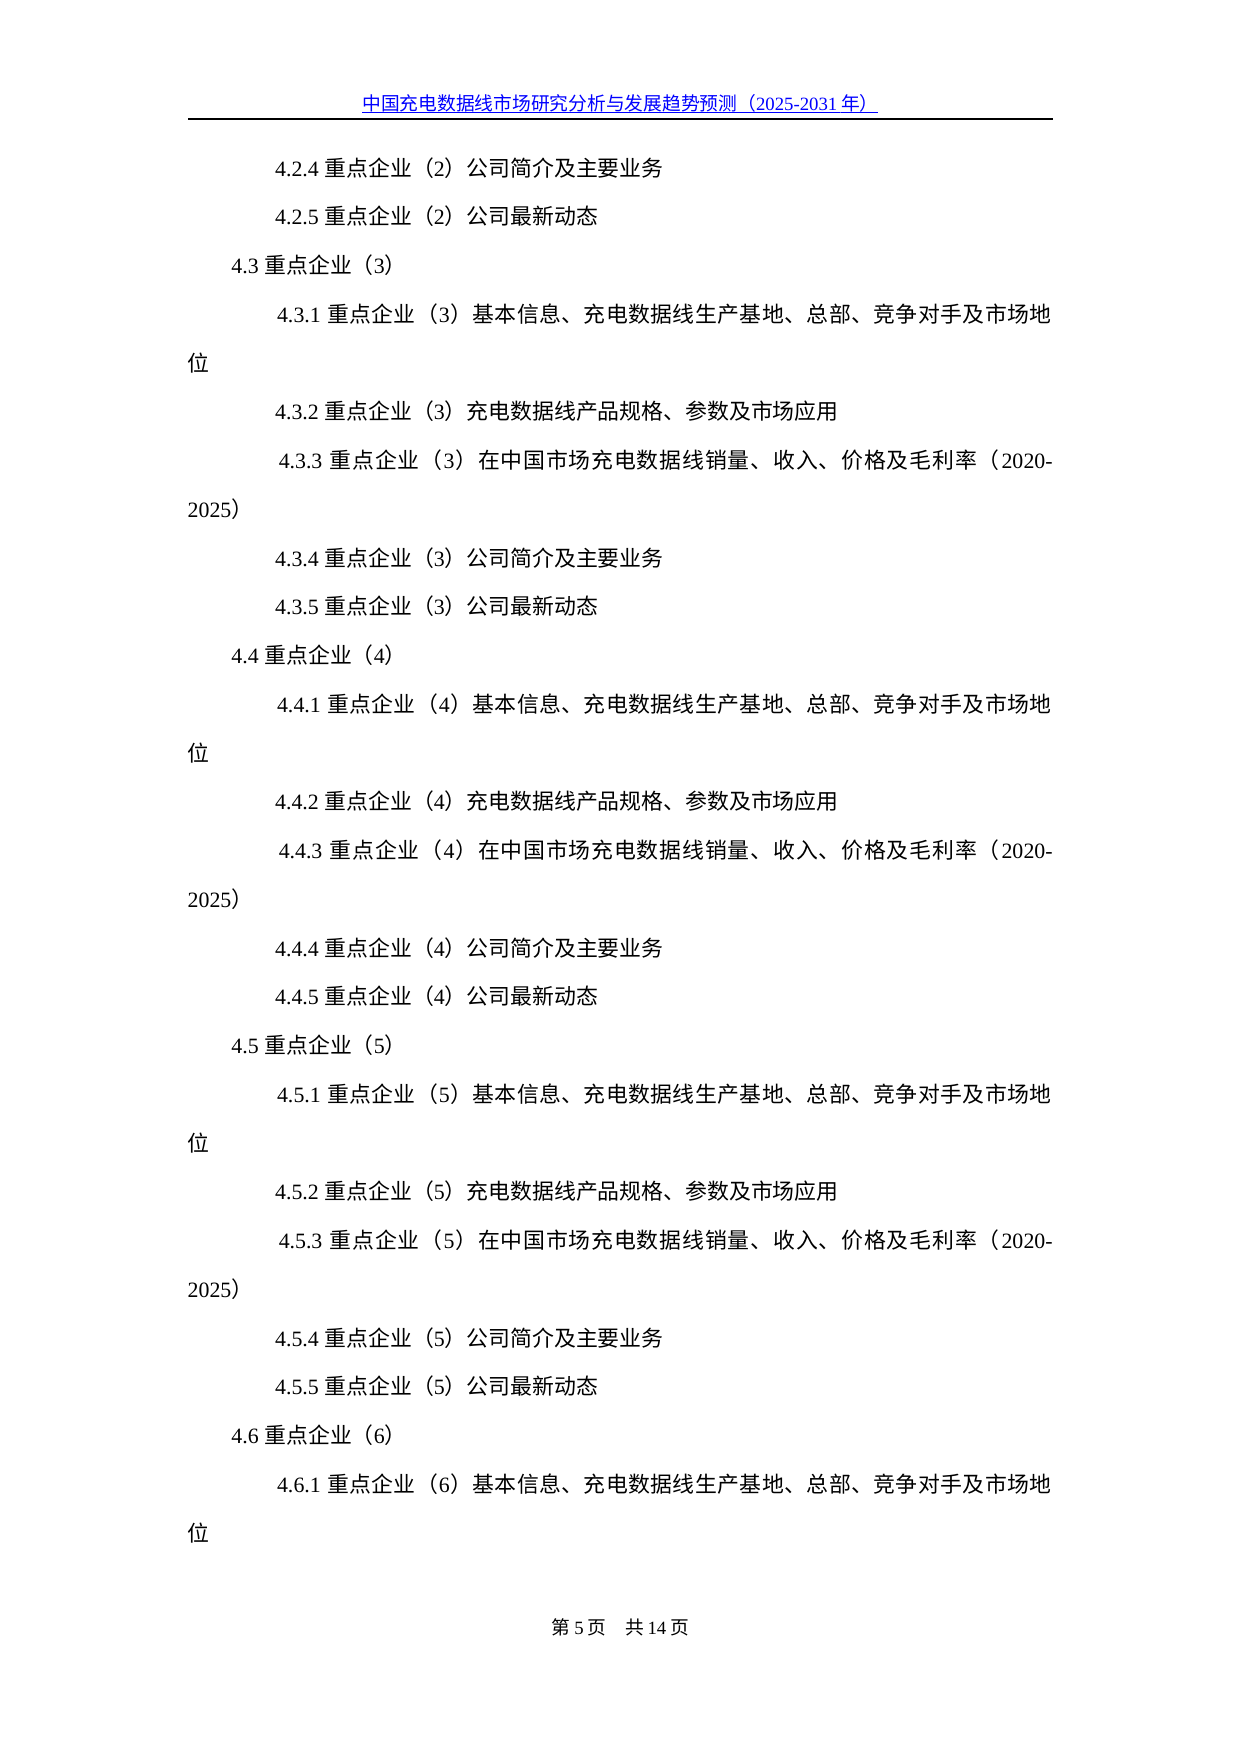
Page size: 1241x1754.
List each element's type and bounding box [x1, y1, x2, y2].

text [187, 150, 1053, 1548]
